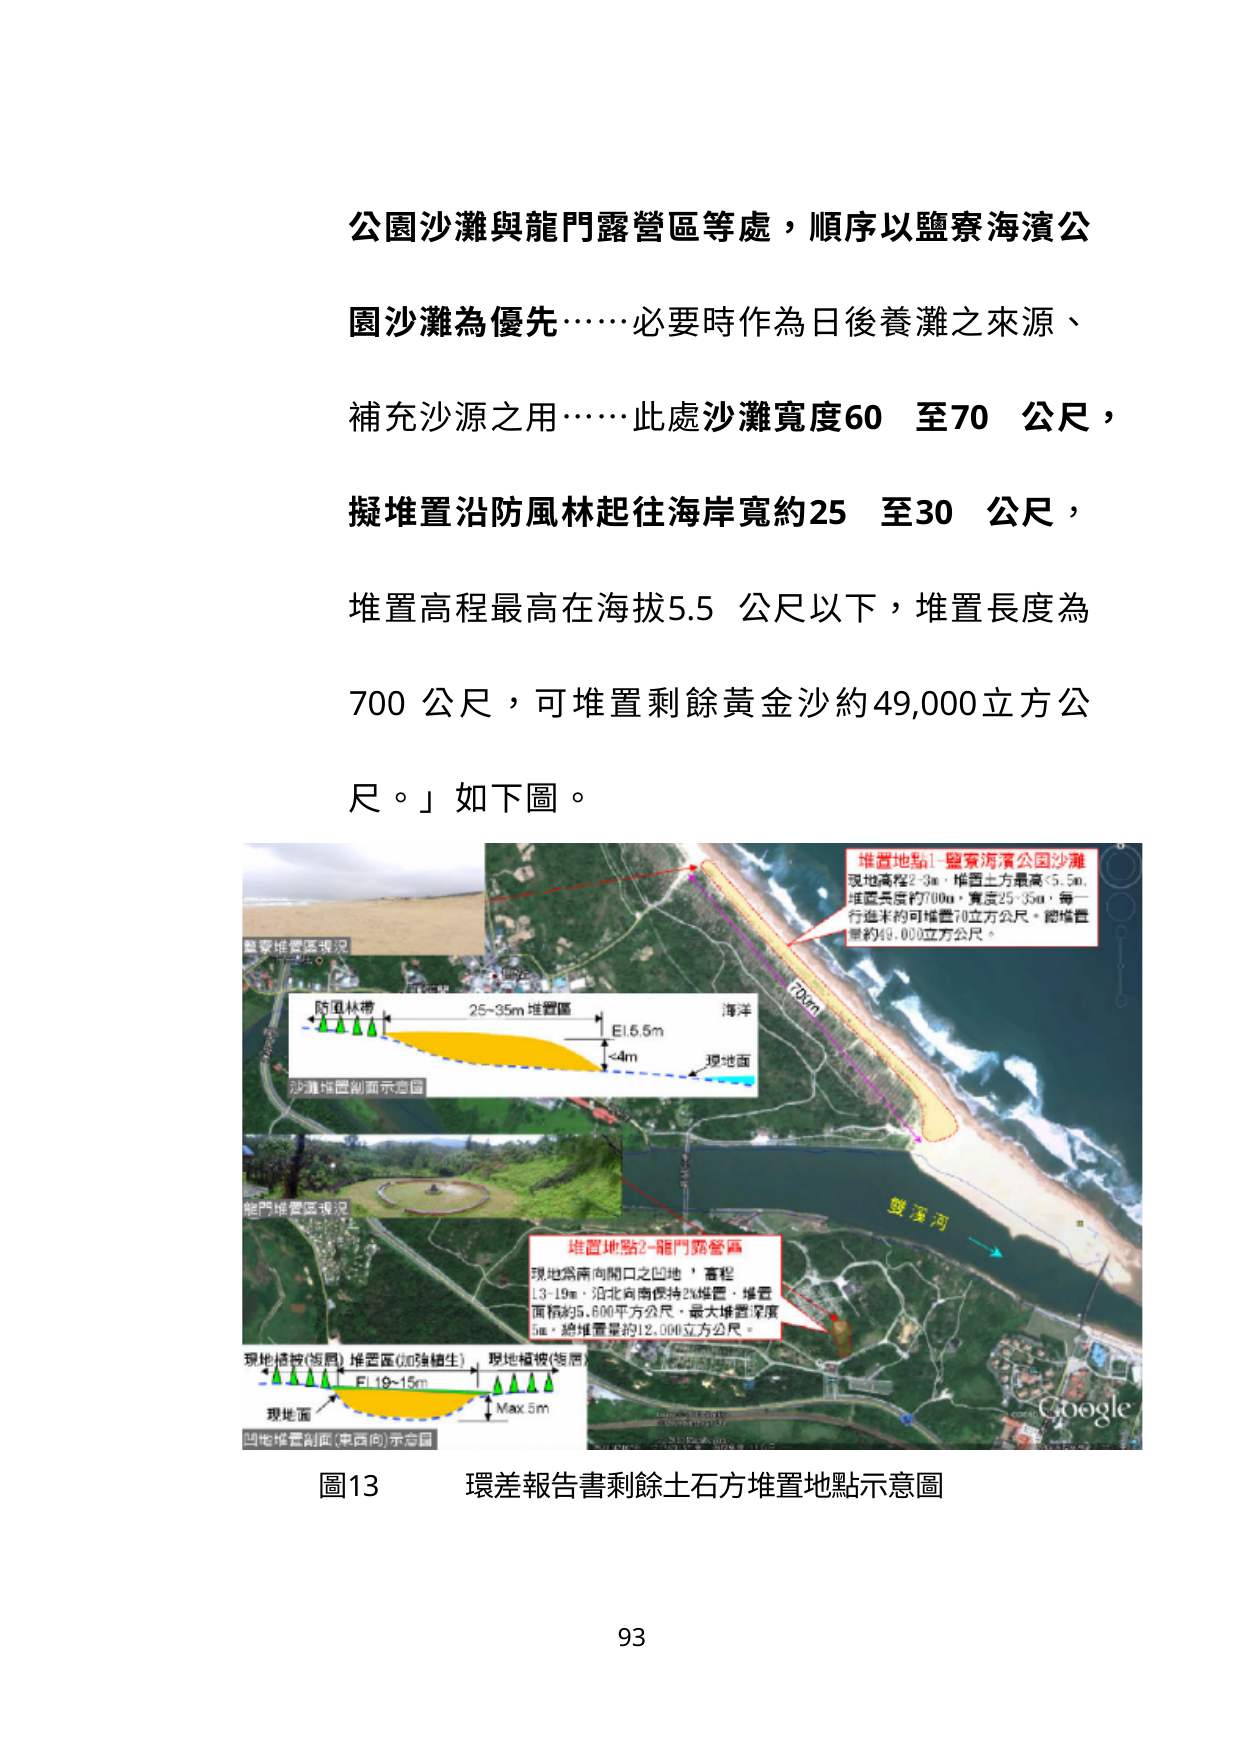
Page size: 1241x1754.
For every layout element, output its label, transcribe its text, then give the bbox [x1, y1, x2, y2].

picture [242, 843, 1143, 1450]
text 環差報告書剩餘土石方堆置地點示意圖 [171, 1467, 1092, 1504]
